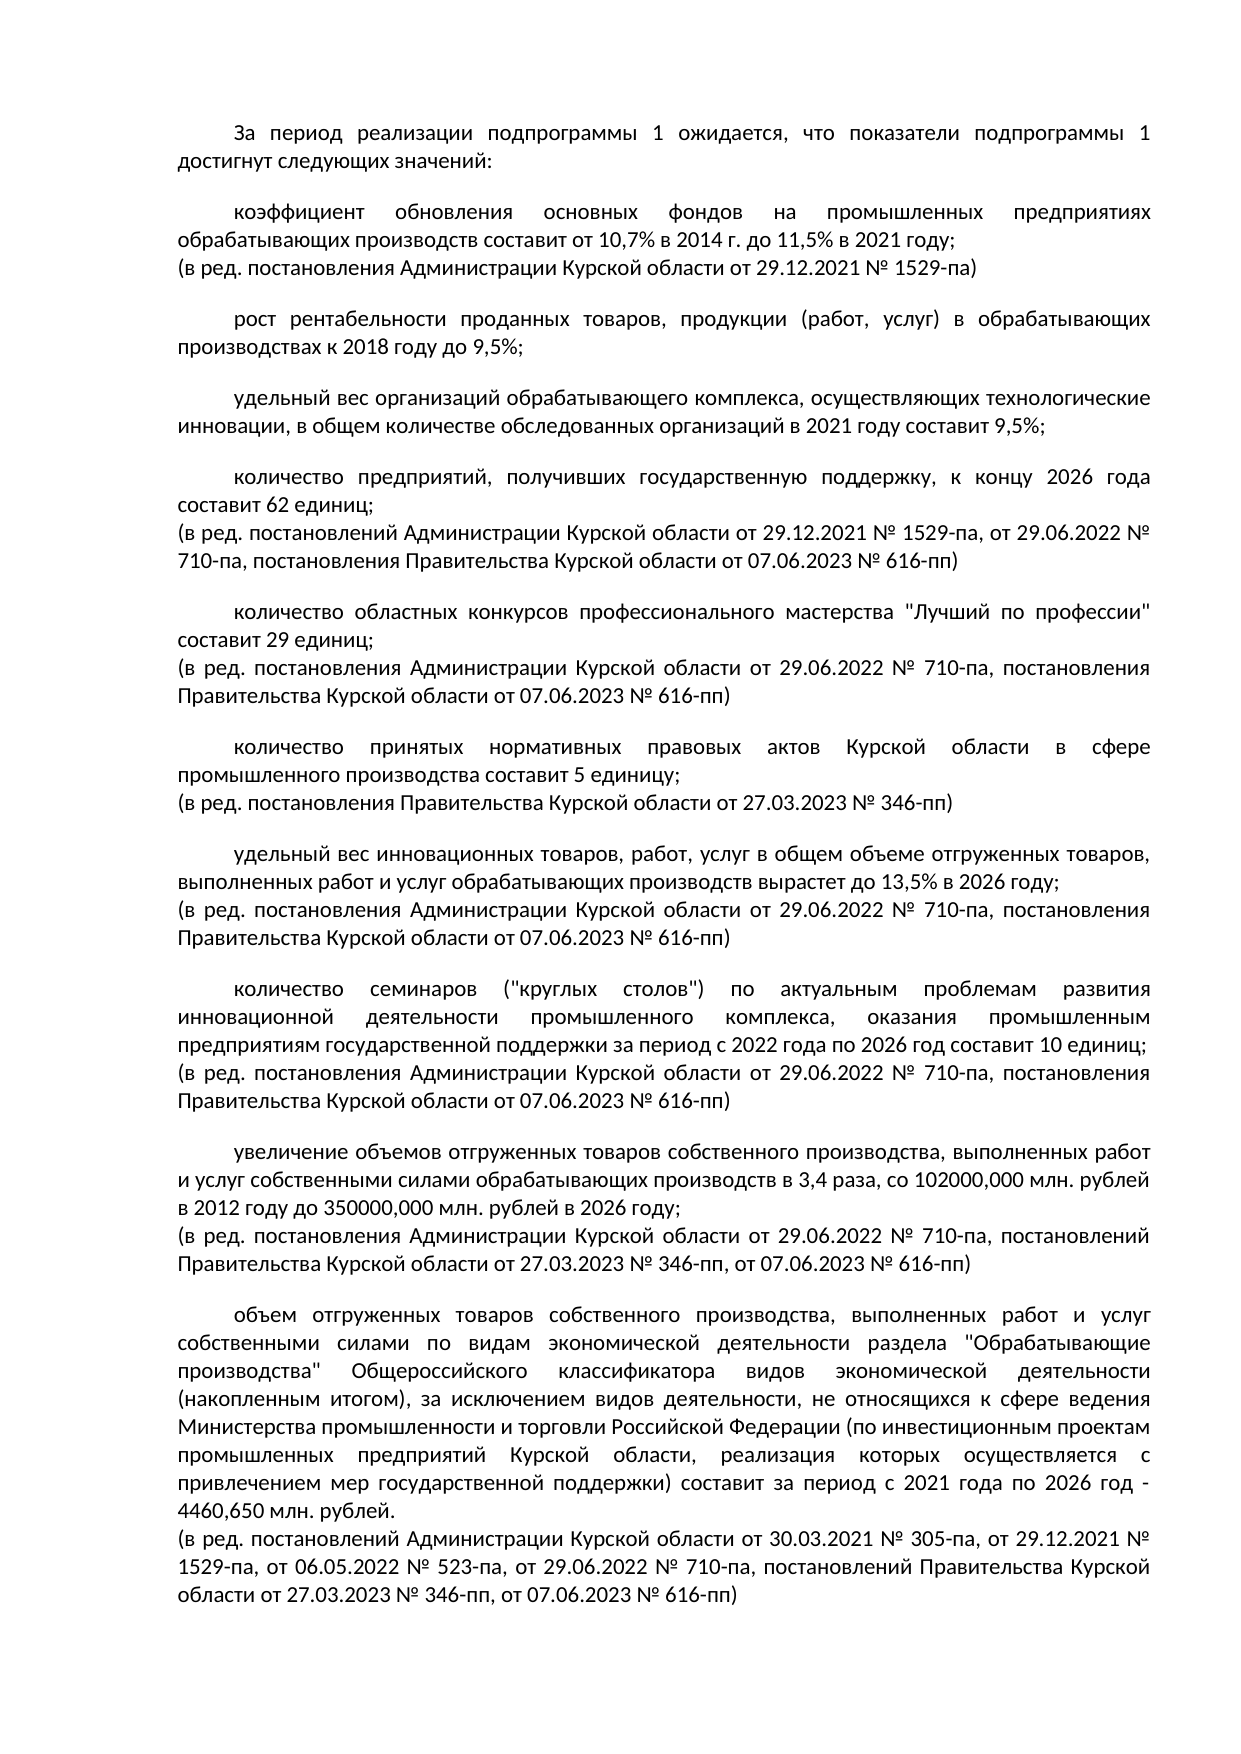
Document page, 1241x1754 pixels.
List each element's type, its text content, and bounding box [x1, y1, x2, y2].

text количество принятых нормативных правовых актов Курской области в сфере промышленного производства составит 5 единицу; [177, 732, 1152, 788]
text количество предприятий, получивших государственную поддержку, к концу 2026 года составит 62 единиц; [177, 462, 1152, 518]
text коэффициент обновления основных фондов на промышленных предприятиях обрабатывающих производств составит от 10,7% в 2014 г. до 11,5% в 2021 году; [177, 197, 1152, 253]
text количество семинаров ("круглых столов") по актуальным проблемам развития инновационной деятельности промышленного комплекса, оказания промышленным предприятиям государственной поддержки за период с 2022 года по 2026 год составит 10 единиц; [177, 974, 1152, 1058]
text рост рентабельности проданных товаров, продукции (работ, услуг) в обрабатывающих производствах к 2018 году до 9,5%; [177, 304, 1152, 360]
text удельный вес инновационных товаров, работ, услуг в общем объеме отгруженных товаров, выполненных работ и услуг обрабатывающих производств вырастет до 13,5% в 2026 году; [177, 839, 1152, 895]
text увеличение объемов отгруженных товаров собственного производства, выполненных работ и услуг собственными силами обрабатывающих производств в 3,4 раза, со 102000,000 млн. рублей в 2012 году до 350000,000 млн. рублей в 2026 году; [177, 1137, 1152, 1221]
text (в ред. постановления Правительства Курской области от 27.03.2023 № 346-пп) [177, 788, 1152, 816]
text (в ред. постановлений Администрации Курской области от 29.12.2021 № 1529-па, от 29.06.2022 № 710-па, постановления Правительства Курской области от 07.06.2023 № 616-пп) [177, 518, 1152, 574]
text удельный вес организаций обрабатывающего комплекса, осуществляющих технологические инновации, в общем количестве обследованных организаций в 2021 году составит 9,5%; [177, 383, 1152, 439]
text (в ред. постановления Администрации Курской области от 29.06.2022 № 710-па, постановления Правительства Курской области от 07.06.2023 № 616-пп) [177, 1058, 1152, 1114]
text (в ред. постановления Администрации Курской области от 29.12.2021 № 1529-па) [177, 253, 1152, 281]
text количество областных конкурсов профессионального мастерства "Лучший по профессии" составит 29 единиц; [177, 597, 1152, 653]
text (в ред. постановления Администрации Курской области от 29.06.2022 № 710-па, постановления Правительства Курской области от 07.06.2023 № 616-пп) [177, 895, 1152, 951]
text объем отгруженных товаров собственного производства, выполненных работ и услуг собственными силами по видам экономической деятельности раздела "Обрабатывающие производства" Общероссийского классификатора видов экономической деятельности (накопленным итогом), за исключением видов деятельности, не относящихся к сфере ведения Министерства промышленности и торговли Российской Федерации (по инвестиционным проектам промышленных предприятий Курской области, реализация которых осуществляется с привлечением мер государственной поддержки) составит за период с 2021 года по 2026 год - 4460,650 млн. рублей. [177, 1300, 1152, 1524]
text (в ред. постановления Администрации Курской области от 29.06.2022 № 710-па, постановлений Правительства Курской области от 27.03.2023 № 346-пп, от 07.06.2023 № 616-пп) [177, 1221, 1152, 1277]
text (в ред. постановления Администрации Курской области от 29.06.2022 № 710-па, постановления Правительства Курской области от 07.06.2023 № 616-пп) [177, 653, 1152, 709]
text За период реализации подпрограммы 1 ожидается, что показатели подпрограммы 1 достигнут следующих значений: [177, 118, 1152, 174]
text (в ред. постановлений Администрации Курской области от 30.03.2021 № 305-па, от 29.12.2021 № 1529-па, от 06.05.2022 № 523-па, от 29.06.2022 № 710-па, постановлений Правительства Курской области от 27.03.2023 № 346-пп, от 07.06.2023 № 616-пп) [177, 1524, 1152, 1608]
